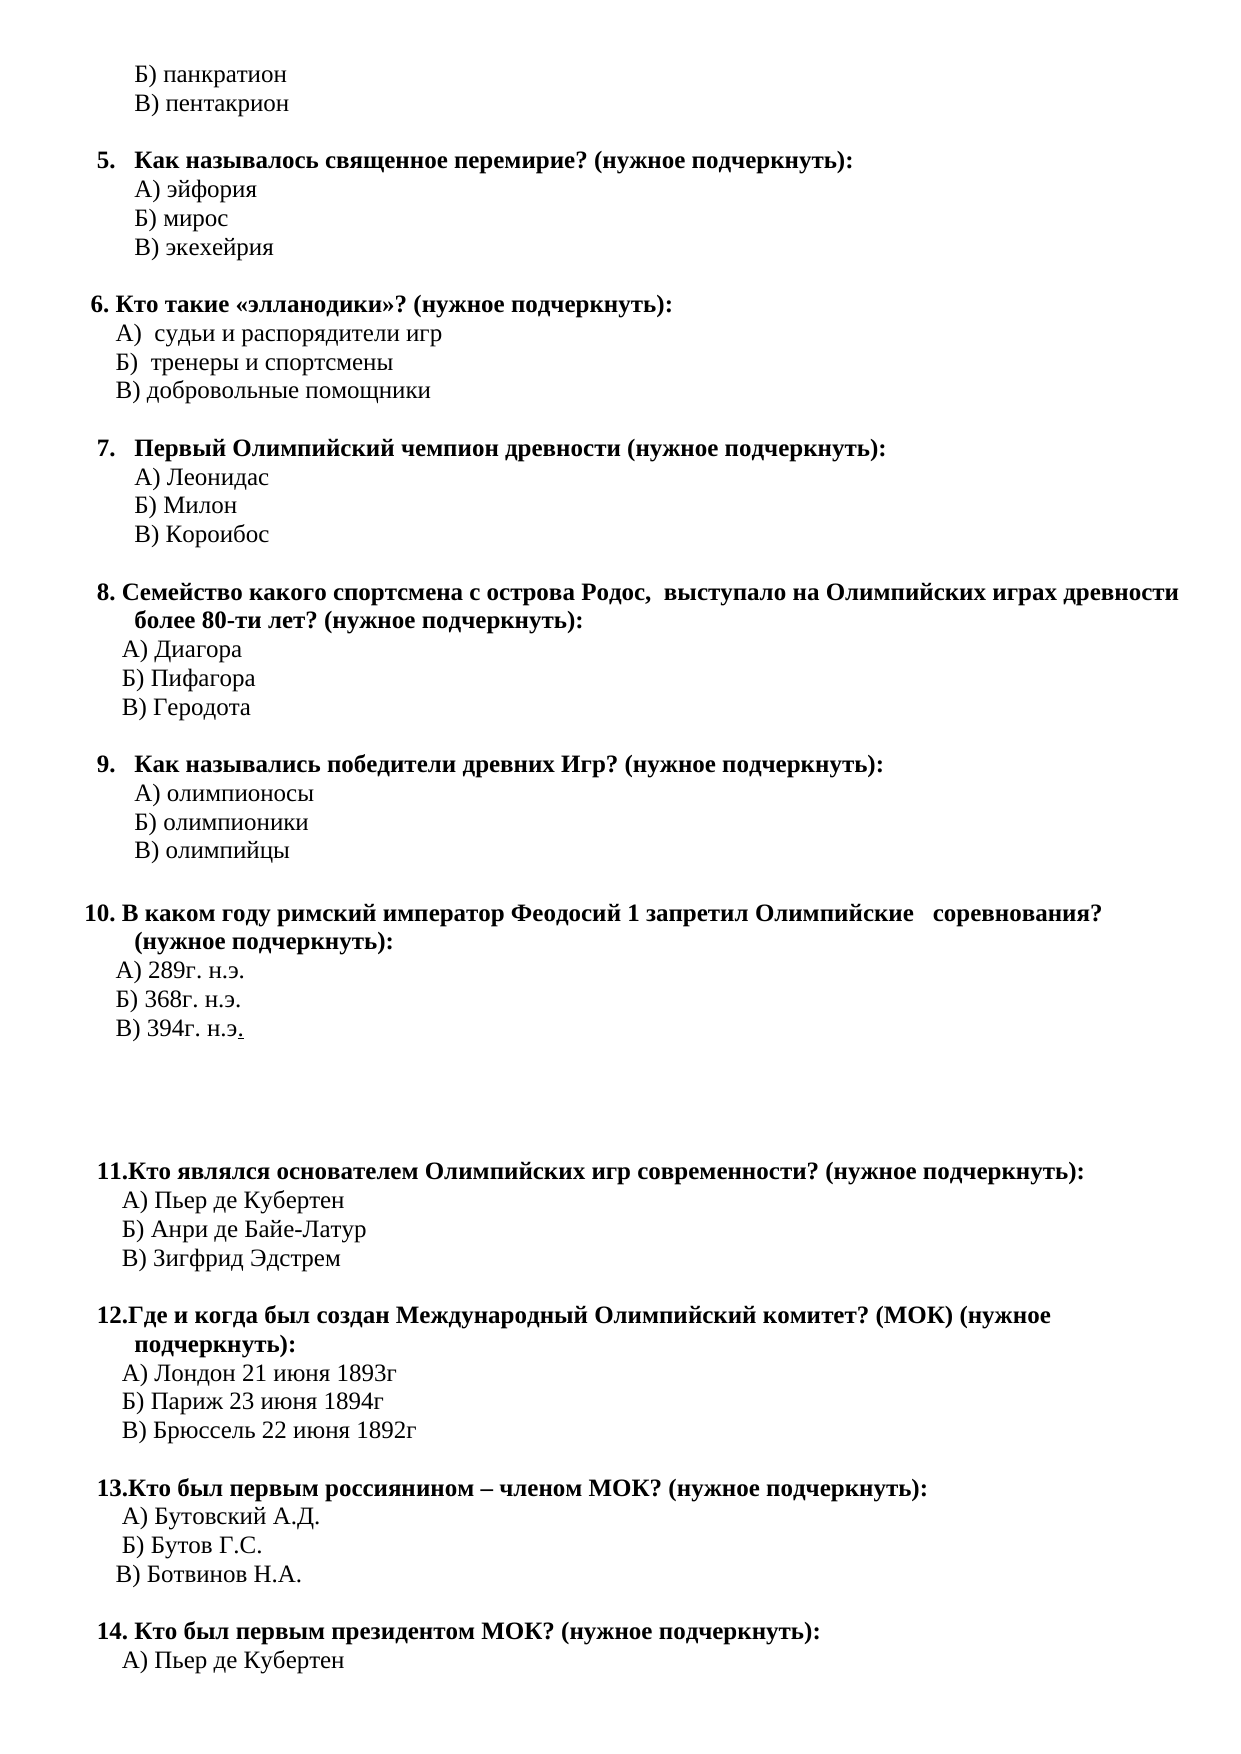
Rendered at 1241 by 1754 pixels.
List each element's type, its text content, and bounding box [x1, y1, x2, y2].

text В) Короибос [134, 519, 1181, 548]
text А) Пьер де Кубертен [97, 1645, 1181, 1674]
text Б) 368г. н.э. [59, 984, 1181, 1013]
text А) Лондон 21 июня 1893г [97, 1358, 1181, 1386]
text А) 289г. н.э. [59, 955, 1181, 984]
text 8. Семейство какого спортсмена с острова Родос, выступало на Олимпийских играх древности более 80-ти лет? (нужное подчеркнуть): [97, 577, 1181, 634]
text В) 394г. н.э. [59, 1013, 1181, 1041]
text 10. В каком году римский император Феодосий 1 запретил Олимпийские соревнования? (нужное подчеркнуть): [59, 898, 1181, 955]
text В) экехейрия [134, 232, 1181, 260]
text А) Пьер де Кубертен [97, 1185, 1181, 1214]
list Как называлось священное перемирие? (нужное подчеркнуть): [97, 145, 1181, 174]
text В) Зигфрид Эдстрем [97, 1243, 1181, 1271]
text Б) мирос [134, 203, 1181, 232]
text В) Брюссель 22 июня 1892г [97, 1415, 1181, 1444]
text В) пентакрион [134, 88, 1181, 117]
text 6. Кто такие «элланодики»? (нужное подчеркнуть): [59, 289, 1181, 318]
list Как назывались победители древних Игр? (нужное подчеркнуть): [97, 749, 1181, 778]
text Б) Париж 23 июня 1894г [97, 1386, 1181, 1415]
text Б) тренеры и спортсмены [59, 347, 1181, 375]
list Первый Олимпийский чемпион древности (нужное подчеркнуть): [97, 433, 1181, 462]
text В) олимпийцы [134, 835, 1181, 864]
text Б) Анри де Байе-Латур [97, 1214, 1181, 1243]
text 14. Кто был первым президентом МОК? (нужное подчеркнуть): [97, 1616, 1181, 1645]
text А) Леонидас [134, 462, 1181, 490]
text А) эйфория [134, 174, 1181, 203]
text Б) олимпионики [134, 807, 1181, 835]
text В) Ботвинов Н.А. [97, 1559, 1181, 1588]
text В) добровольные помощники [59, 375, 1181, 404]
text В) Геродота [97, 692, 1181, 720]
text А) Диагора [97, 634, 1181, 663]
text Б) Бутов Г.С. [97, 1530, 1181, 1559]
text Б) Пифагора [97, 663, 1181, 692]
text А) Бутовский А.Д. [97, 1501, 1181, 1530]
text 11.Кто являлся основателем Олимпийских игр современности? (нужное подчеркнуть): [97, 1156, 1181, 1185]
text А) олимпионосы [134, 778, 1181, 807]
text Б) Милон [134, 490, 1181, 519]
text Б) панкратион [134, 59, 1181, 88]
text 13.Кто был первым россиянином – членом МОК? (нужное подчеркнуть): [97, 1473, 1181, 1501]
text А) судьи и распорядители игр [59, 318, 1181, 347]
text 12.Где и когда был создан Международный Олимпийский комитет? (МОК) (нужное подчеркнуть): [97, 1300, 1181, 1358]
